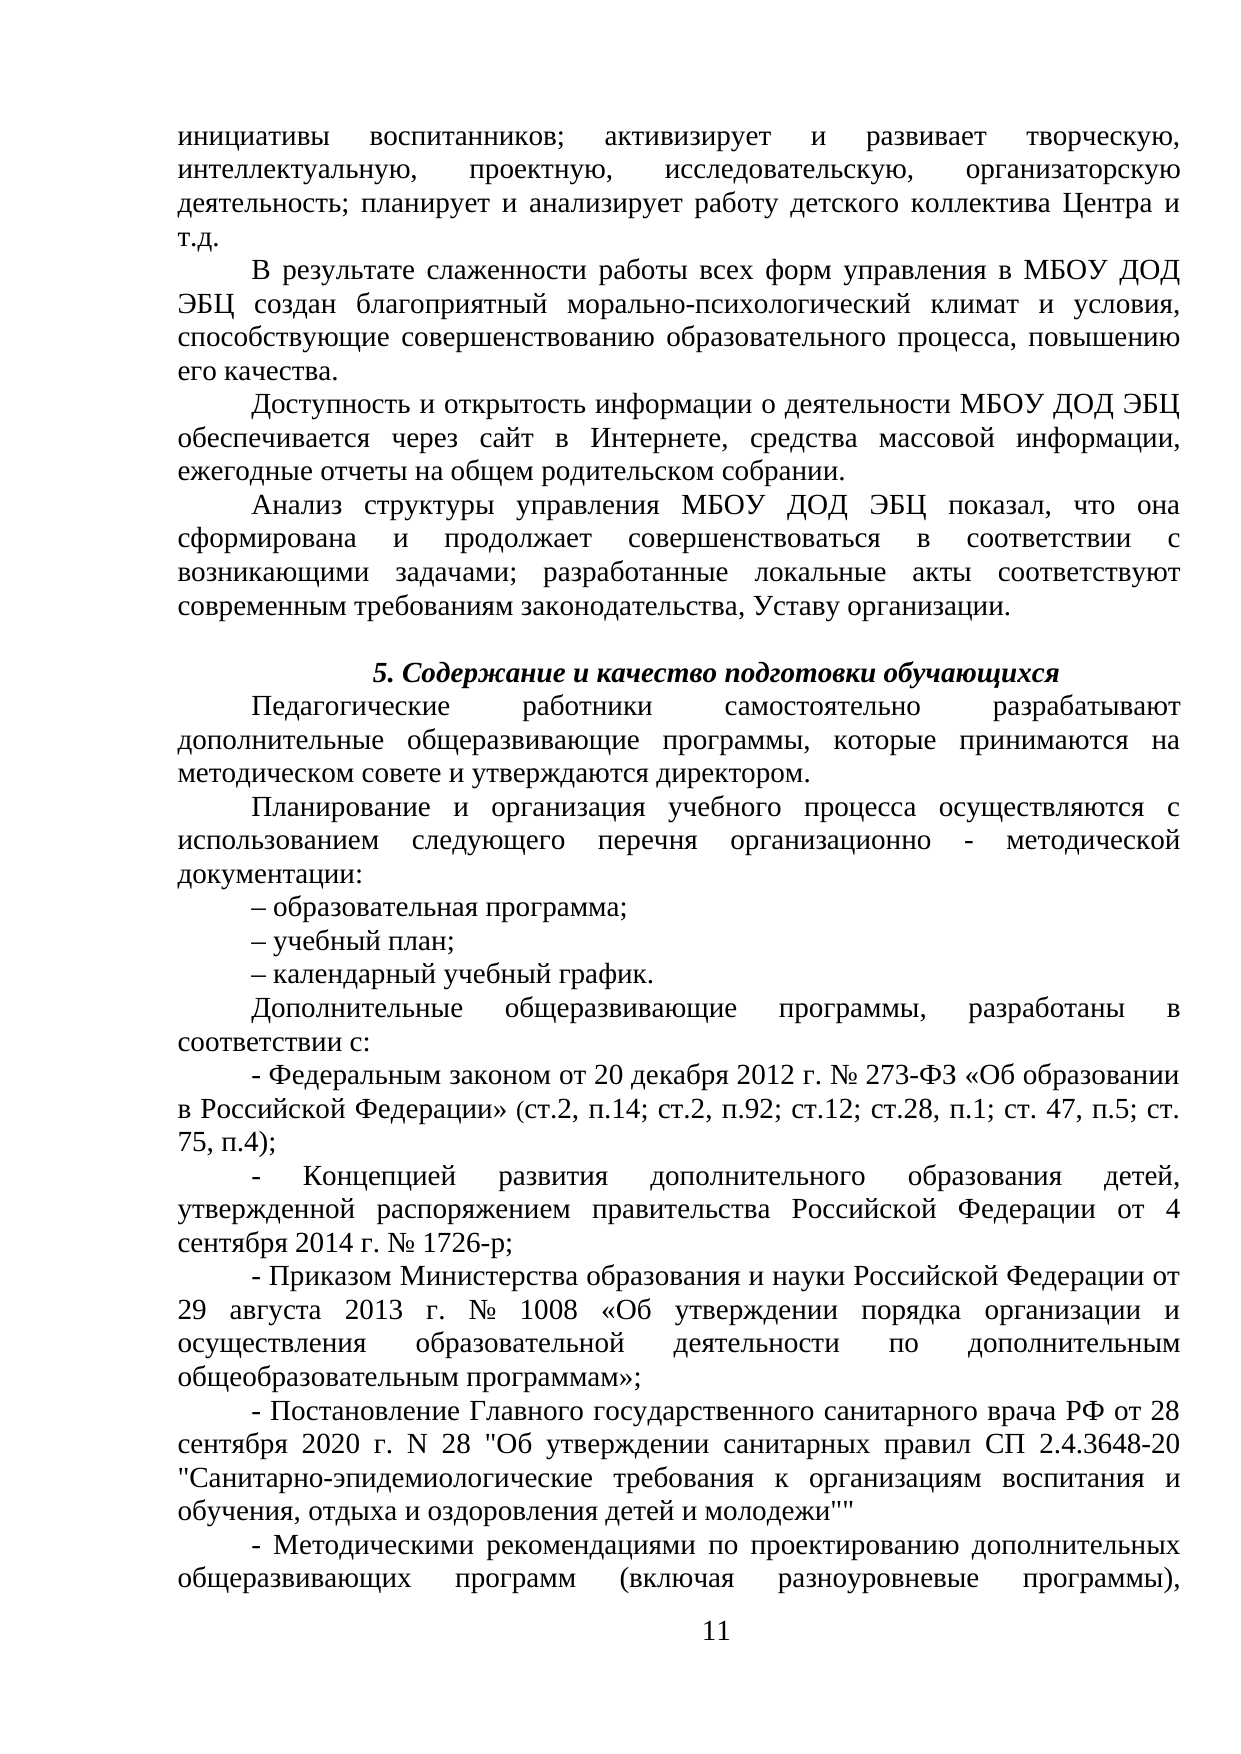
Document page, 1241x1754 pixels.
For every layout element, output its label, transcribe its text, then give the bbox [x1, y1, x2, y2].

text – учебный план; [177, 923, 1181, 957]
text – календарный учебный график. [177, 957, 1181, 990]
text Анализ структуры управления МБОУ ДОД ЭБЦ показал, что она сформирована и продолжает совершенствоваться в соответствии с возникающими задачами; разработанные локальные акты соответствуют современным требованиям законодательства, Уставу организации. [177, 487, 1181, 621]
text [177, 1527, 1181, 1594]
text – образовательная программа; [177, 889, 1181, 923]
text Доступность и открытость информации о деятельности МБОУ ДОД ЭБЦ обеспечивается через сайт в Интернете, средства массовой информации, ежегодные отчеты на общем родительском собрании. [177, 386, 1181, 487]
text 5. Содержание и качество подготовки обучающихся [178, 655, 1181, 688]
text Планирование и организация учебного процесса осуществляются с использованием следующего перечня организационно - методической документации: [177, 789, 1181, 889]
text - Приказом Министерства образования и науки Российской Федерации от 29 августа 2013 г. № 1008 «Об утверждении порядка организации и осуществления образовательной деятельности по дополнительным общеобразовательным программам»; [177, 1258, 1181, 1393]
text В результате слаженности работы всех форм управления в МБОУ ДОД ЭБЦ создан благоприятный морально-психологический климат и условия, способствующие совершенствованию образовательного процесса, повышению его качества. [177, 252, 1181, 386]
text - Концепцией развития дополнительного образования детей, утвержденной распоряжением правительства Российской Федерации от 4 сентября 2014 г. № 1726-р; [177, 1158, 1181, 1258]
text Педагогические работники самостоятельно разрабатывают дополнительные общеразвивающие программы, которые принимаются на методическом совете и утверждаются директором. [177, 688, 1181, 789]
text - Федеральным законом от 20 декабря 2012 г. № 273-ФЗ «Об образовании в Российской Федерации» (ст.2, п.14; ст.2, п.92; ст.12; ст.28, п.1; ст. 47, п.5; ст. 75, п.4); [177, 1057, 1181, 1158]
text - Постановление Главного государственного санитарного врача РФ от 28 сентября 2020 г. N 28 "Об утверждении санитарных правил СП 2.4.3648-20 "Санитарно-эпидемиологические требования к организациям воспитания и обучения, отдыха и оздоровления детей и молодежи"" [177, 1393, 1181, 1527]
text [177, 118, 1181, 252]
text Дополнительные общеразвивающие программы, разработаны в соответствии с: [177, 990, 1181, 1057]
